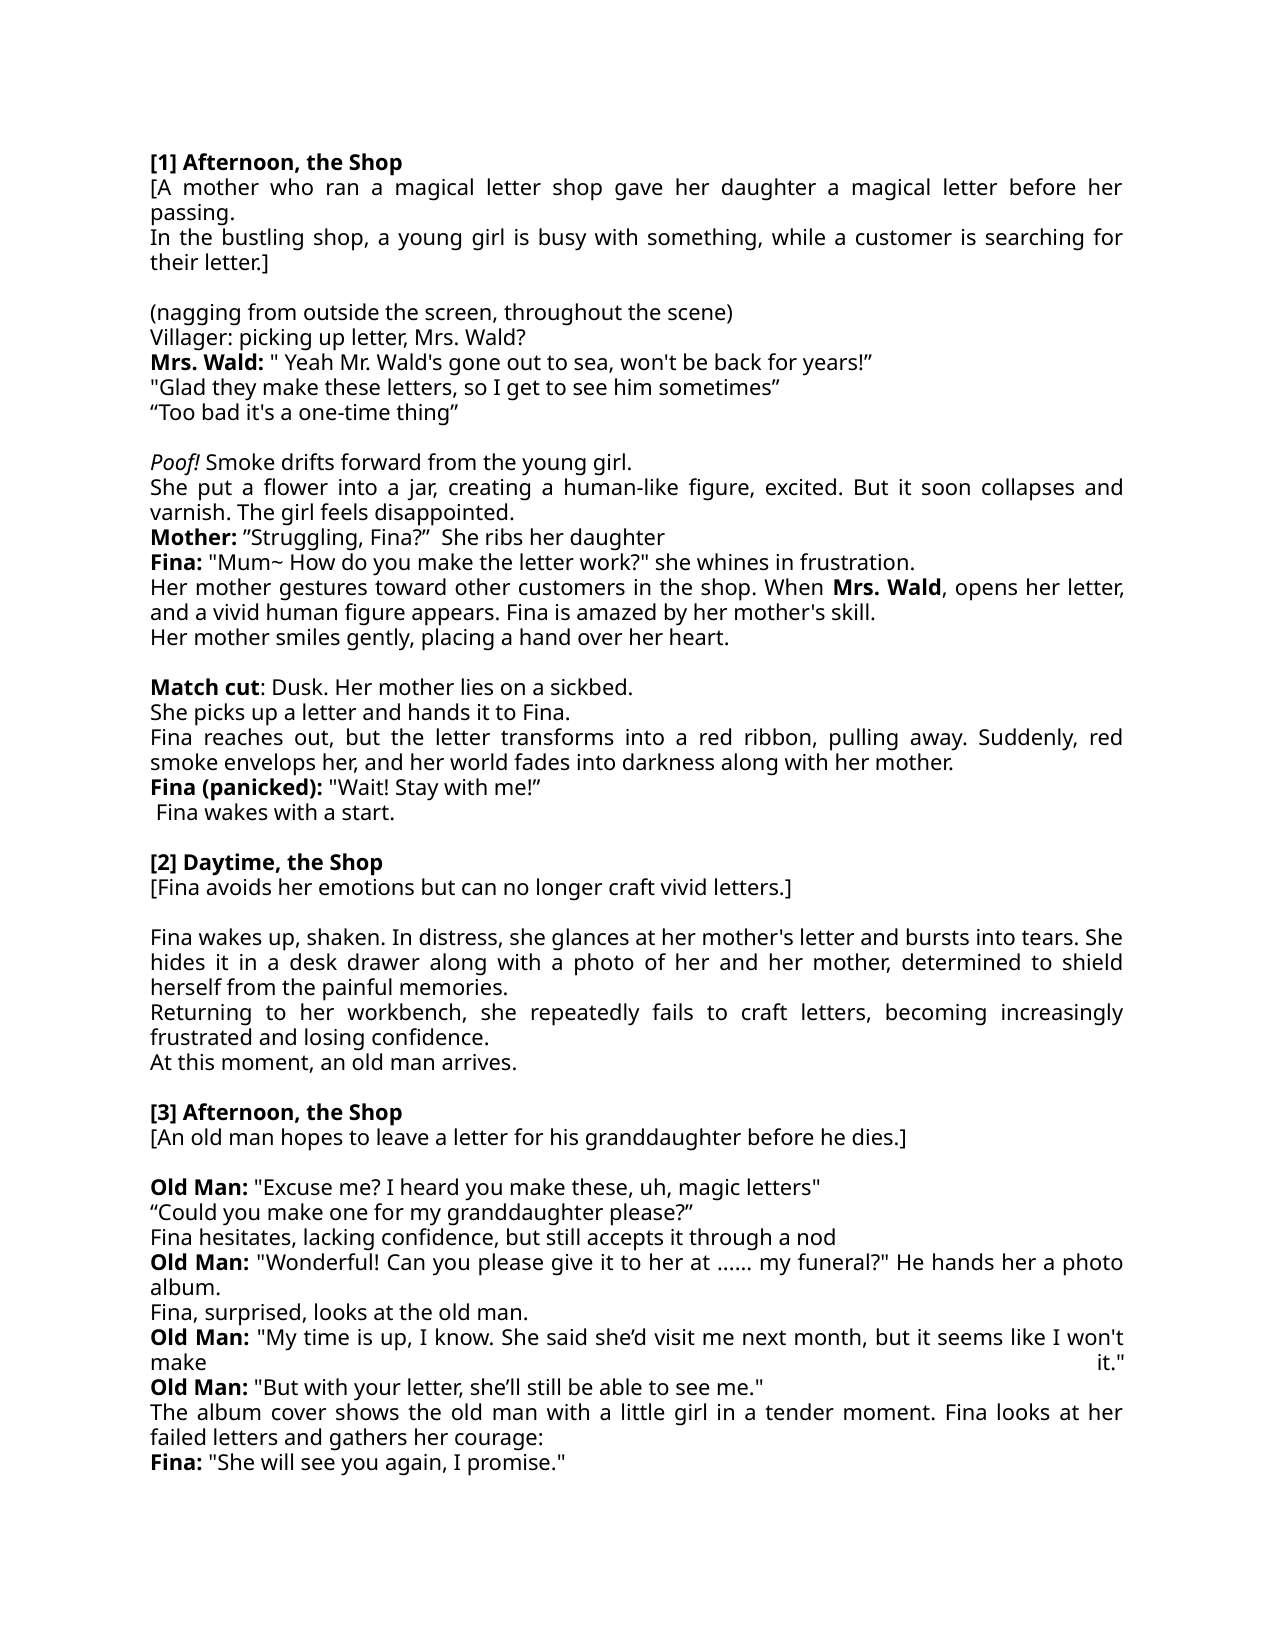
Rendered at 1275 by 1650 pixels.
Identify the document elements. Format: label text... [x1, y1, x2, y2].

text [An old man hopes to leave a letter for his granddaughter before he dies.] [150, 1125, 1125, 1150]
text [A mother who ran a magical letter shop gave her daughter a magical letter before her passing. [150, 175, 1125, 225]
text (nagging from outside the screen, throughout the scene) [150, 275, 1125, 325]
text Poof! Smoke drifts forward from the young girl. [150, 450, 1125, 475]
text Fina reaches out, but the letter transforms into a red ribbon, pulling away. Suddenly, red smoke envelops her, and her world fades into darkness along with her mother. [150, 725, 1125, 775]
text Fina wakes up, shaken. In distress, she glances at her mother's letter and bursts into tears. She hides it in a desk drawer along with a photo of her and her mother, determined to shield herself from the painful memories. [150, 925, 1125, 1000]
text Her mother gestures toward other customers in the shop. When Mrs. Wald, opens her letter, and a vivid human figure appears. Fina is amazed by her mother's skill. [150, 575, 1125, 625]
text Old Man: "Wonderful! Can you please give it to her at ...... my funeral?" He hands her a photo album. [150, 1250, 1125, 1300]
text Match cut: Dusk. Her mother lies on a sickbed. [150, 675, 1125, 700]
text [1] Afternoon, the Shop [150, 150, 1125, 175]
text Old Man: "Excuse me? I heard you make these, uh, magic letters" [150, 1175, 1125, 1200]
text She picks up a letter and hands it to Fina. [150, 700, 1125, 725]
text “Could you make one for my granddaughter please?” [150, 1200, 1125, 1225]
text “Too bad it's a one-time thing” [150, 400, 1125, 425]
text Her mother smiles gently, placing a hand over her heart. [150, 625, 1125, 650]
text The album cover shows the old man with a little girl in a tender moment. Fina looks at her failed letters and gathers her courage: [150, 1400, 1125, 1450]
text Fina: "She will see you again, I promise." [150, 1450, 1125, 1475]
text Fina: "Mum~ How do you make the letter work?" she whines in frustration. [150, 550, 1125, 575]
text "Glad they make these letters, so I get to see him sometimes” [150, 375, 1125, 400]
text Fina (panicked): "Wait! Stay with me!” [150, 775, 1125, 800]
text In the bustling shop, a young girl is busy with something, while a customer is searching for their letter.] [150, 225, 1125, 275]
text At this moment, an old man arrives. [150, 1050, 1125, 1075]
text Old Man: "My time is up, I know. She said she’d visit me next month, but it seems like I won't make it." Old Man: "But with your letter, she’ll still be able to see me." [150, 1325, 1125, 1400]
text Mrs. Wald: " Yeah Mr. Wald's gone out to sea, won't be back for years!” [150, 350, 1125, 375]
text Fina, surprised, looks at the old man. [150, 1300, 1125, 1325]
text Villager: picking up letter, Mrs. Wald? [150, 325, 1125, 350]
text [3] Afternoon, the Shop [150, 1100, 1125, 1125]
text Fina hesitates, lacking confidence, but still accepts it through a nod [150, 1225, 1125, 1250]
text Fina wakes with a start. [150, 800, 1125, 825]
text [Fina avoids her emotions but can no longer craft vivid letters.] [150, 875, 1125, 900]
text Mother: ”Struggling, Fina?” She ribs her daughter [150, 525, 1125, 550]
text Returning to her workbench, she repeatedly fails to craft letters, becoming increasingly frustrated and losing confidence. [150, 1000, 1125, 1050]
text She put a flower into a jar, creating a human-like figure, excited. But it soon collapses and varnish. The girl feels disappointed. [150, 475, 1125, 525]
text [2] Daytime, the Shop [150, 850, 1125, 875]
